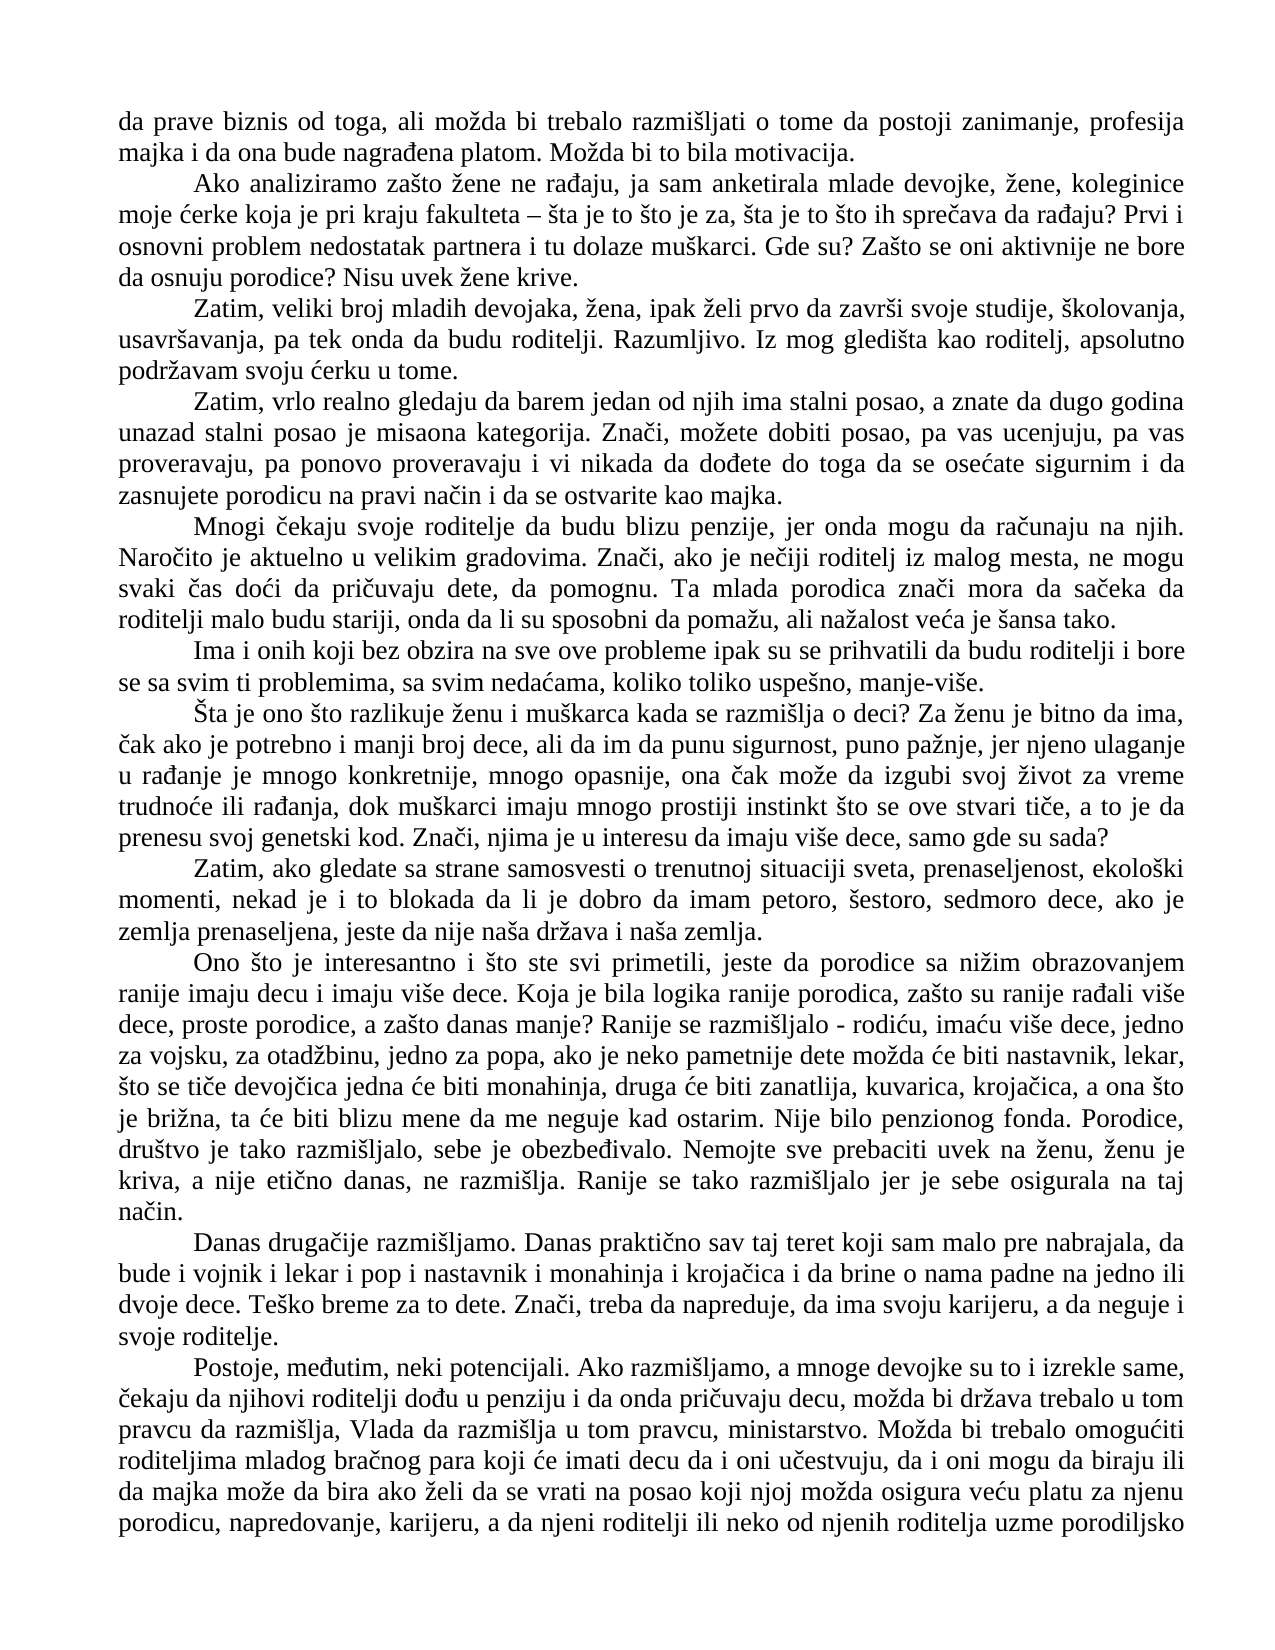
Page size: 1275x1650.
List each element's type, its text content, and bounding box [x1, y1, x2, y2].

text Ono što je interesantno i što ste svi primetili, jeste da porodice sa nižim obrazovanjem ranije imaju decu i imaju više dece. Koja je bila logika ranije porodica, zašto su ranije rađali više dece, proste porodice, a zašto danas manje? Ranije se razmišljalo - rodiću, imaću više dece, jedno za vojsku, za otadžbinu, jedno za popa, ako je neko pametnije dete možda će biti nastavnik, lekar, što se tiče devojčica jedna će biti monahinja, druga će biti zanatlija, kuvarica, krojačica, a ona što je brižna, ta će biti blizu mene da me neguje kad ostarim. Nije bilo penzionog fonda. Porodice, društvo je tako razmišljalo, sebe je obezbeđivalo. Nemojte sve prebaciti uvek na ženu, ženu je kriva, a nije etično danas, ne razmišlja. Ranije se tako razmišljalo jer je sebe osigurala na taj način. [118, 946, 1186, 1226]
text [118, 105, 1186, 167]
text Danas drugačije razmišljamo. Danas praktično sav taj teret koji sam malo pre nabrajala, da bude i vojnik i lekar i pop i nastavnik i monahinja i krojačica i da brine o nama padne na jedno ili dvoje dece. Teško breme za to dete. Znači, treba da napreduje, da ima svoju karijeru, a da neguje i svoje roditelje. [118, 1226, 1186, 1351]
text Šta je ono što razlikuje ženu i muškarca kada se razmišlja o deci? Za ženu je bitno da ima, čak ako je potrebno i manji broj dece, ali da im da punu sigurnost, puno pažnje, jer njeno ulaganje u rađanje je mnogo konkretnije, mnogo opasnije, ona čak može da izgubi svoj život za vreme trudnoće ili rađanja, dok muškarci imaju mnogo prostiji instinkt što se ove stvari tiče, a to je da prenesu svoj genetski kod. Znači, njima je u interesu da imaju više dece, samo gde su sada? [118, 697, 1186, 852]
text Zatim, vrlo realno gledaju da barem jedan od njih ima stalni posao, a znate da dugo godina unazad stalni posao je misaona kategorija. Znači, možete dobiti posao, pa vas ucenjuju, pa vas proveravaju, pa ponovo proveravaju i vi nikada da dođete do toga da se osećate sigurnim i da zasnujete porodicu na pravi način i da se ostvarite kao majka. [118, 385, 1186, 510]
text Mnogi čekaju svoje roditelje da budu blizu penzije, jer onda mogu da računaju na njih. Naročito je aktuelno u velikim gradovima. Znači, ako je nečiji roditelj iz malog mesta, ne mogu svaki čas doći da pričuvaju dete, da pomognu. Ta mlada porodica znači mora da sačeka da roditelji malo budu stariji, onda da li su sposobni da pomažu, ali nažalost veća je šansa tako. [118, 510, 1186, 634]
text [118, 1351, 1186, 1538]
text Ima i onih koji bez obzira na sve ove probleme ipak su se prihvatili da budu roditelji i bore se sa svim ti problemima, sa svim nedaćama, koliko toliko uspešno, manje-više. [118, 634, 1186, 697]
text Zatim, ako gledate sa strane samosvesti o trenutnoj situaciji sveta, prenaseljenost, ekološki momenti, nekad je i to blokada da li je dobro da imam petoro, šestoro, sedmoro dece, ako je zemlja prenaseljena, jeste da nije naša država i naša zemlja. [118, 852, 1186, 946]
text Zatim, veliki broj mladih devojaka, žena, ipak želi prvo da završi svoje studije, školovanja, usavršavanja, pa tek onda da budu roditelji. Razumljivo. Iz mog gledišta kao roditelj, apsolutno podržavam svoju ćerku u tome. [118, 292, 1186, 385]
text Ako analiziramo zašto žene ne rađaju, ja sam anketirala mlade devojke, žene, koleginice moje ćerke koja je pri kraju fakulteta – šta je to što je za, šta je to što ih sprečava da rađaju? Prvi i osnovni problem nedostatak partnera i tu dolaze muškarci. Gde su? Zašto se oni aktivnije ne bore da osnuju porodice? Nisu uvek žene krive. [118, 167, 1186, 292]
